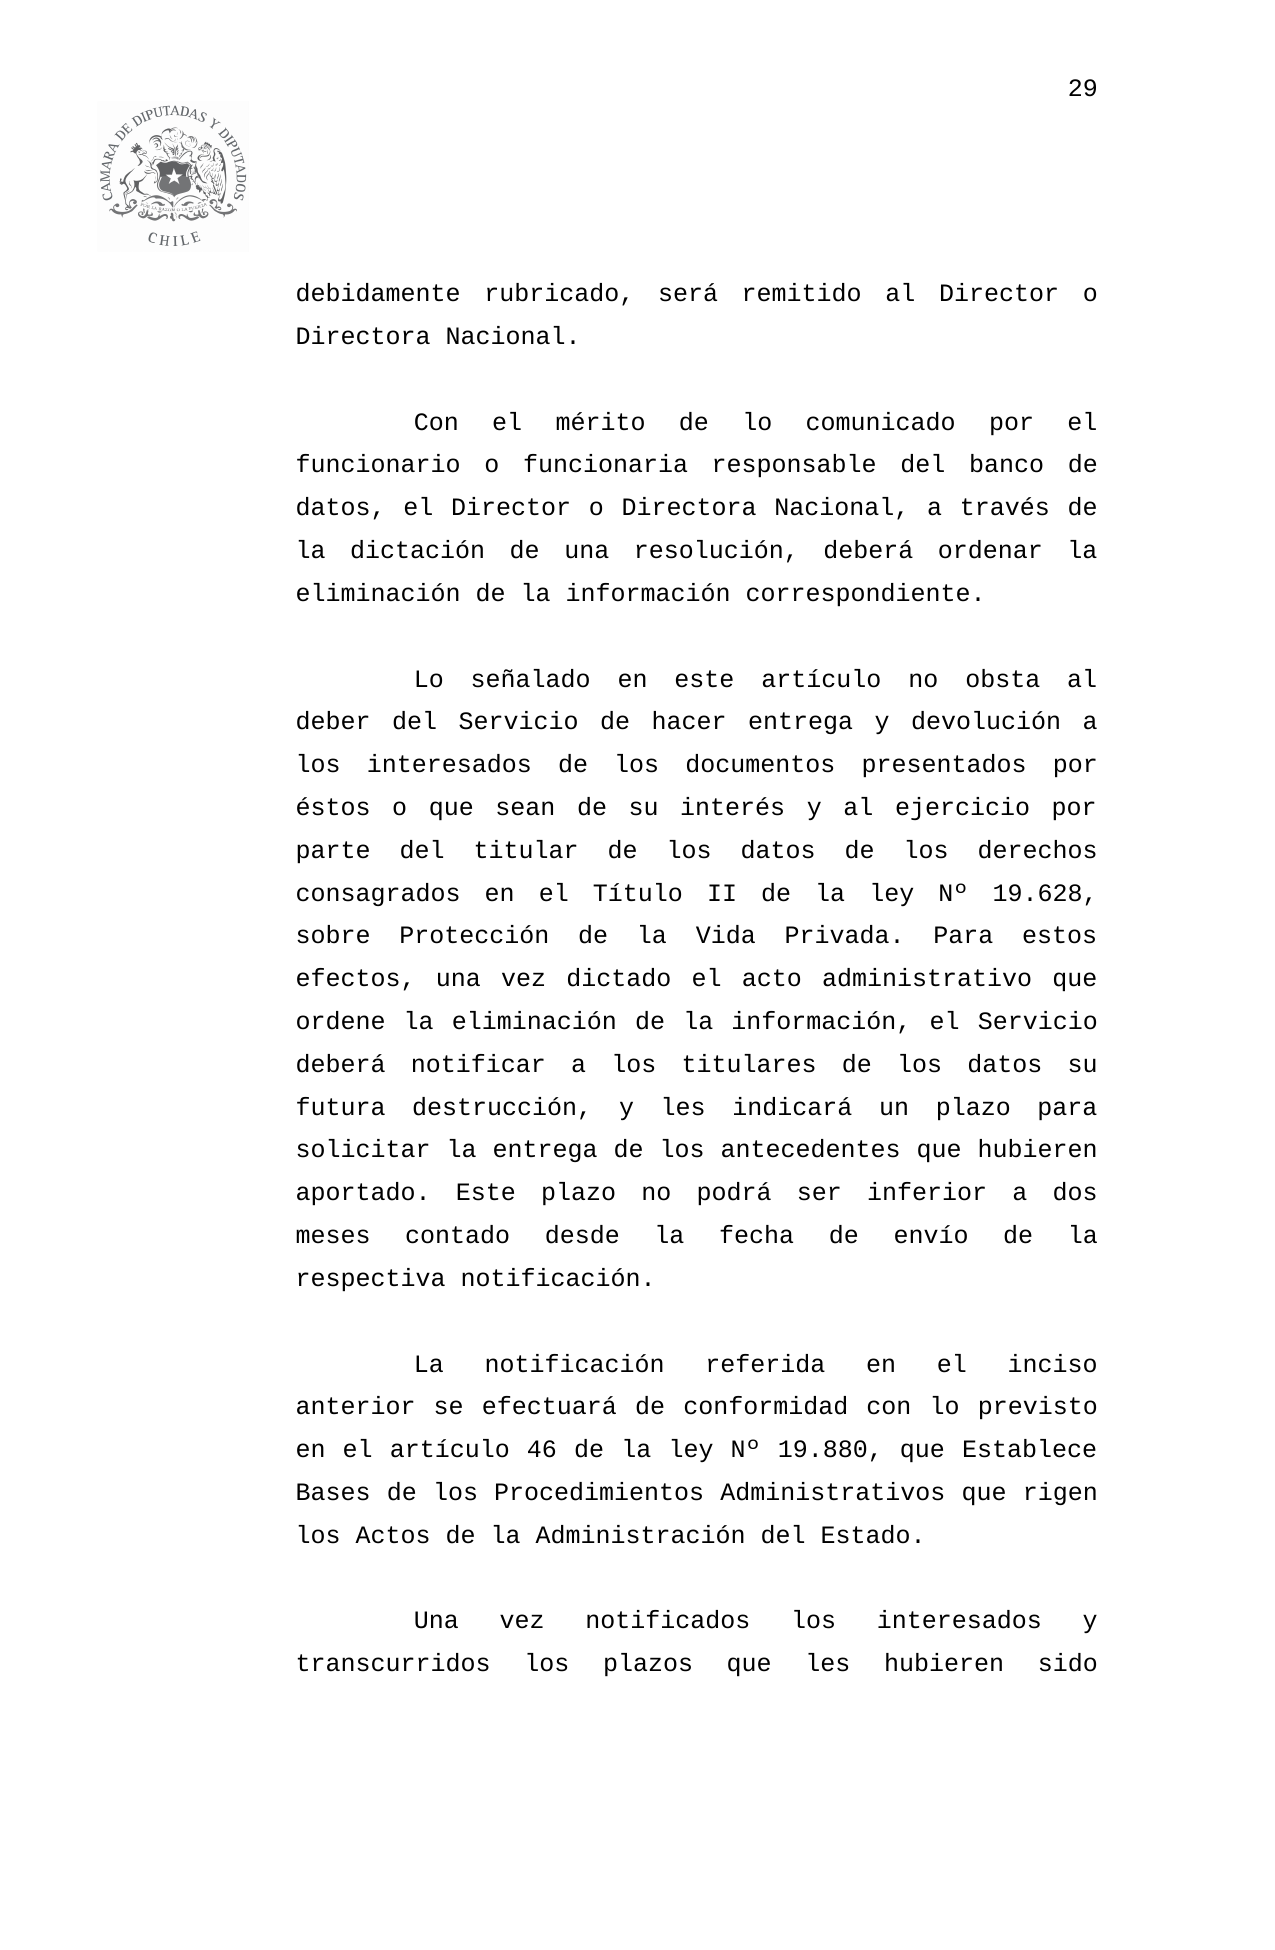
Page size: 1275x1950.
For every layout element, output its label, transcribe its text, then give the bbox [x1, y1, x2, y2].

text Con el mérito de lo comunicado por el funcionario o funcionaria responsable del banco de datos, el Director o Directora Nacional, a través de la dictación de una resolución, deberá ordenar la eliminación de la información correspondiente. [295, 409, 1098, 609]
picture [97, 101, 249, 252]
text La notificación referida en el inciso anterior se efectuará de conformidad con lo previsto en el artículo 46 de la ley Nº 19.880, que Establece Bases de los Procedimientos Administrativos que rigen los Actos de la Administración del Estado. [295, 1351, 1098, 1551]
text Lo señalado en este artículo no obsta al deber del Servicio de hacer entrega y devolución a los interesados de los documentos presentados por éstos o que sean de su interés y al ejercicio por parte del titular de los datos de los derechos consagrados en el Título II de la ley Nº 19.628, sobre Protección de la Vida Privada. Para estos efectos, una vez dictado el acto administrativo que ordene la eliminación de la información, el Servicio deberá notificar a los titulares de los datos su futura destrucción, y les indicará un plazo para solicitar la entrega de los antecedentes que hubieren aportado. Este plazo no podrá ser inferior a dos meses contado desde la fecha de envío de la respectiva notificación. [295, 666, 1098, 1294]
